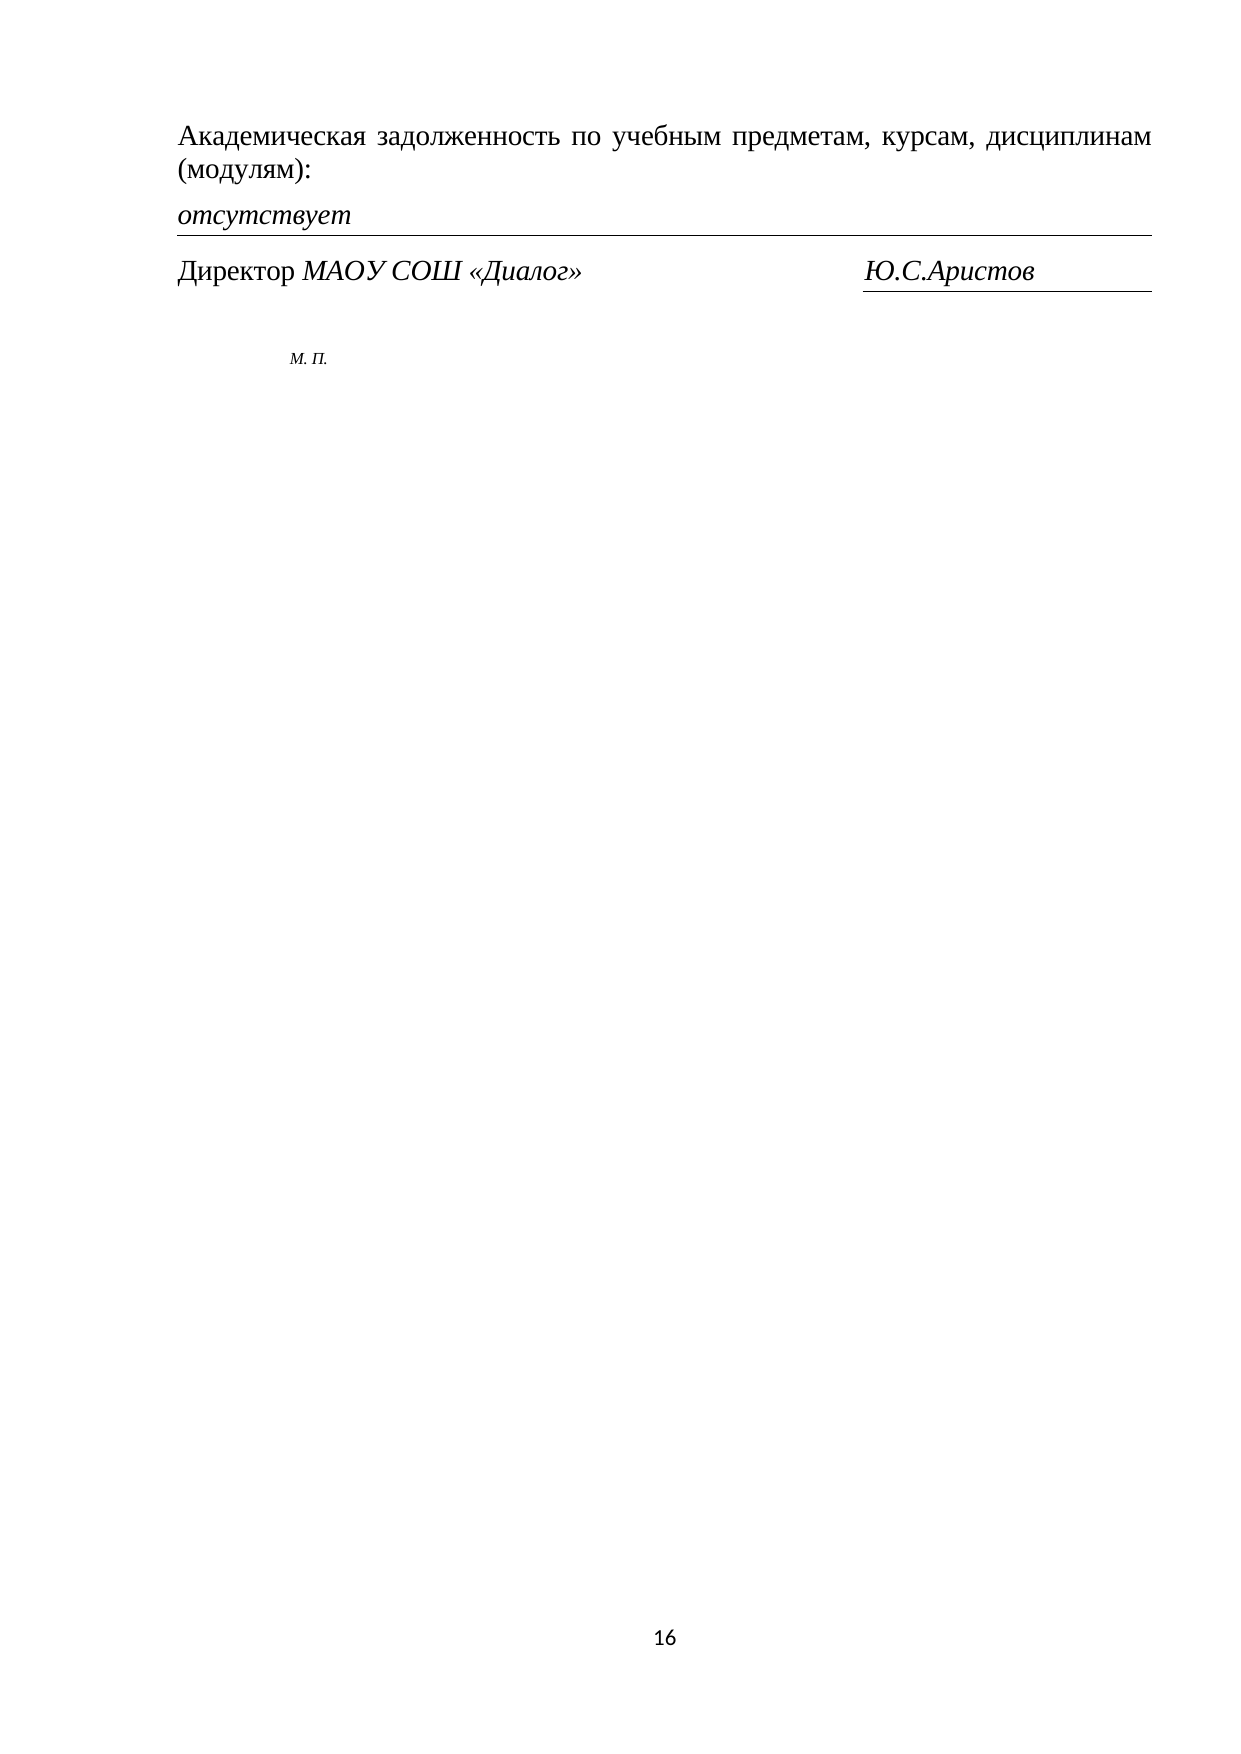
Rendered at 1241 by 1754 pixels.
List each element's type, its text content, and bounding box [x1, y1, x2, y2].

table_cell Ю.С.Аристов [864, 236, 1152, 291]
text М. П. [177, 349, 1152, 382]
table_cell Директор МАОУ СОШ «Диалог» [177, 236, 860, 291]
table_header отсутствует [177, 185, 1150, 235]
text Академическая задолженность по учебным предметам, курсам, дисциплинам (модулям): [177, 118, 1152, 185]
